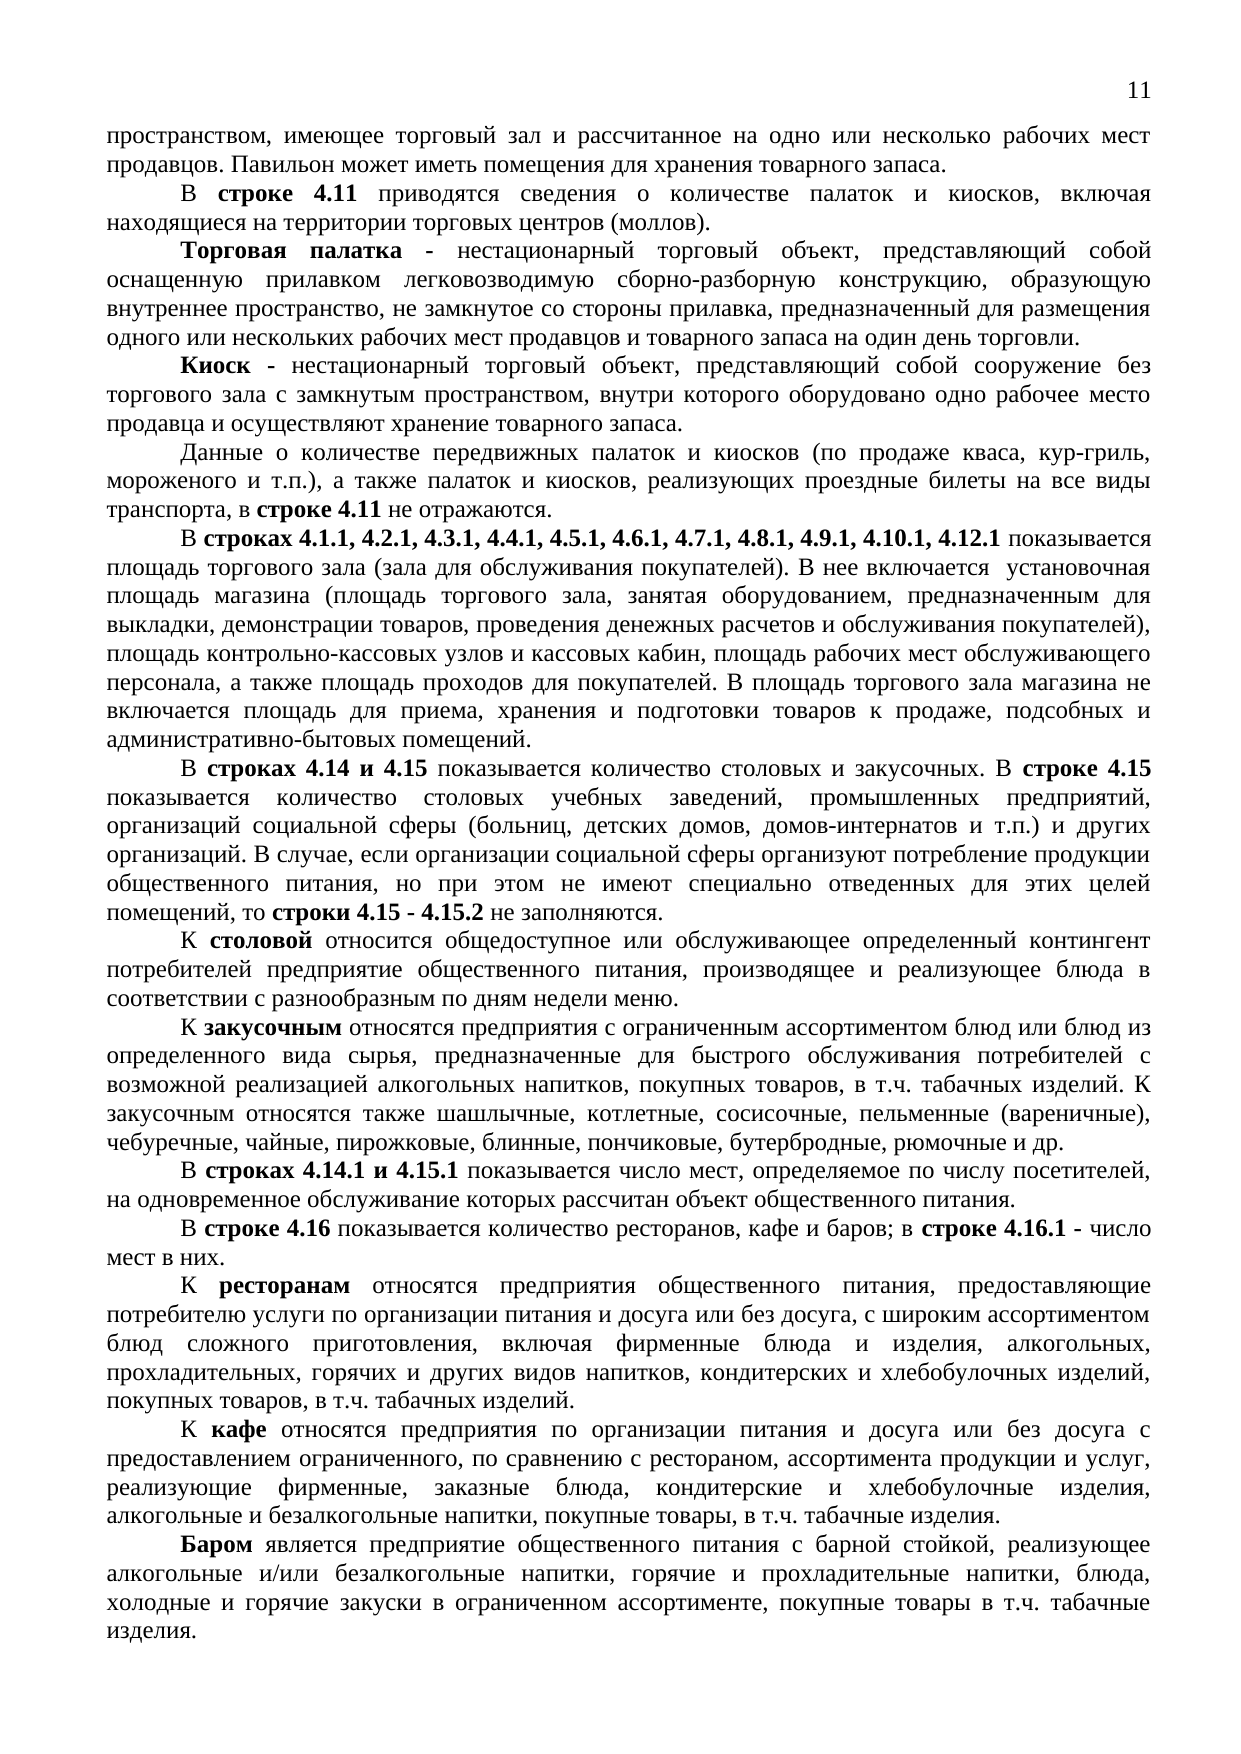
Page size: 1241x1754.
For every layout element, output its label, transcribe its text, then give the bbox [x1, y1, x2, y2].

text К столовой относится общедоступное или обслуживающее определенный контингент потребителей предприятие общественного питания, производящее и реализующее блюда в соответствии с разнообразным по дням недели меню. [106, 926, 1152, 1012]
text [106, 121, 1152, 178]
text В строках 4.14 и 4.15 показывается количество столовых и закусочных. В строке 4.15 показывается количество столовых учебных заведений, промышленных предприятий, организаций социальной сферы (больниц, детских домов, домов-интернатов и т.п.) и других организаций. В случае, если организации социальной сферы организуют потребление продукции общественного питания, но при этом не имеют специально отведенных для этих целей помещений, то строки 4.15 - 4.15.2 не заполняются. [106, 753, 1152, 926]
text Торговая палатка - нестационарный торговый объект, представляющий собой оснащенную прилавком легковозводимую сборно-разборную конструкцию, образующую внутреннее пространство, не замкнутое со стороны прилавка, предназначенный для размещения одного или нескольких рабочих мест продавцов и товарного запаса на один день торговли. [106, 236, 1152, 351]
text Данные о количестве передвижных палаток и киосков (по продаже кваса, кур-гриль, мороженого и т.п.), а также палаток и киосков, реализующих проездные билеты на все виды транспорта, в строке 4.11 не отражаются. [106, 437, 1152, 523]
text В строке 4.11 приводятся сведения о количестве палаток и киосков, включая находящиеся на территории торговых центров (моллов). [106, 178, 1152, 236]
text Киоск - нестационарный торговый объект, представляющий собой сооружение без торгового зала с замкнутым пространством, внутри которого оборудовано одно рабочее место продавца и осуществляют хранение товарного запаса. [106, 351, 1152, 437]
text К кафе относятся предприятия по организации питания и досуга или без досуга с предоставлением ограниченного, по сравнению с рестораном, ассортимента продукции и услуг, реализующие фирменные, заказные блюда, кондитерские и хлебобулочные изделия, алкогольные и безалкогольные напитки, покупные товары, в т.ч. табачные изделия. [106, 1414, 1152, 1529]
text К ресторанам относятся предприятия общественного питания, предоставляющие потребителю услуги по организации питания и досуга или без досуга, с широким ассортиментом блюд сложного приготовления, включая фирменные блюда и изделия, алкогольных, прохладительных, горячих и других видов напитков, кондитерских и хлебобулочных изделий, покупных товаров, в т.ч. табачных изделий. [106, 1271, 1152, 1414]
text В строках 4.14.1 и 4.15.1 показывается число мест, определяемое по числу посетителей, на одновременное обслуживание которых рассчитан объект общественного питания. [106, 1156, 1152, 1213]
text В строке 4.16 показывается количество ресторанов, кафе и баров; в строке 4.16.1 - число мест в них. [106, 1213, 1152, 1271]
text Баром является предприятие общественного питания с барной стойкой, реализующее алкогольные и/или безалкогольные напитки, горячие и прохладительные напитки, блюда, холодные и горячие закуски в ограниченном ассортименте, покупные товары в т.ч. табачные изделия. [106, 1529, 1152, 1644]
text В строках 4.1.1, 4.2.1, 4.3.1, 4.4.1, 4.5.1, 4.6.1, 4.7.1, 4.8.1, 4.9.1, 4.10.1, 4.12.1 показывается площадь торгового зала (зала для обслуживания покупателей). В нее включается установочная площадь магазина (площадь торгового зала, занятая оборудованием, предназначенным для выкладки, демонстрации товаров, проведения денежных расчетов и обслуживания покупателей), площадь контрольно-кассовых узлов и кассовых кабин, площадь рабочих мест обслуживающего персонала, а также площадь проходов для покупателей. В площадь торгового зала магазина не включается площадь для приема, хранения и подготовки товаров к продаже, подсобных и административно-бытовых помещений. [106, 523, 1152, 753]
text К закусочным относятся предприятия с ограниченным ассортиментом блюд или блюд из определенного вида сырья, предназначенные для быстрого обслуживания потребителей с возможной реализацией алкогольных напитков, покупных товаров, в т.ч. табачных изделий. К закусочным относятся также шашлычные, котлетные, сосисочные, пельменные (вареничные), чебуречные, чайные, пирожковые, блинные, пончиковые, бутербродные, рюмочные и др. [106, 1012, 1152, 1156]
